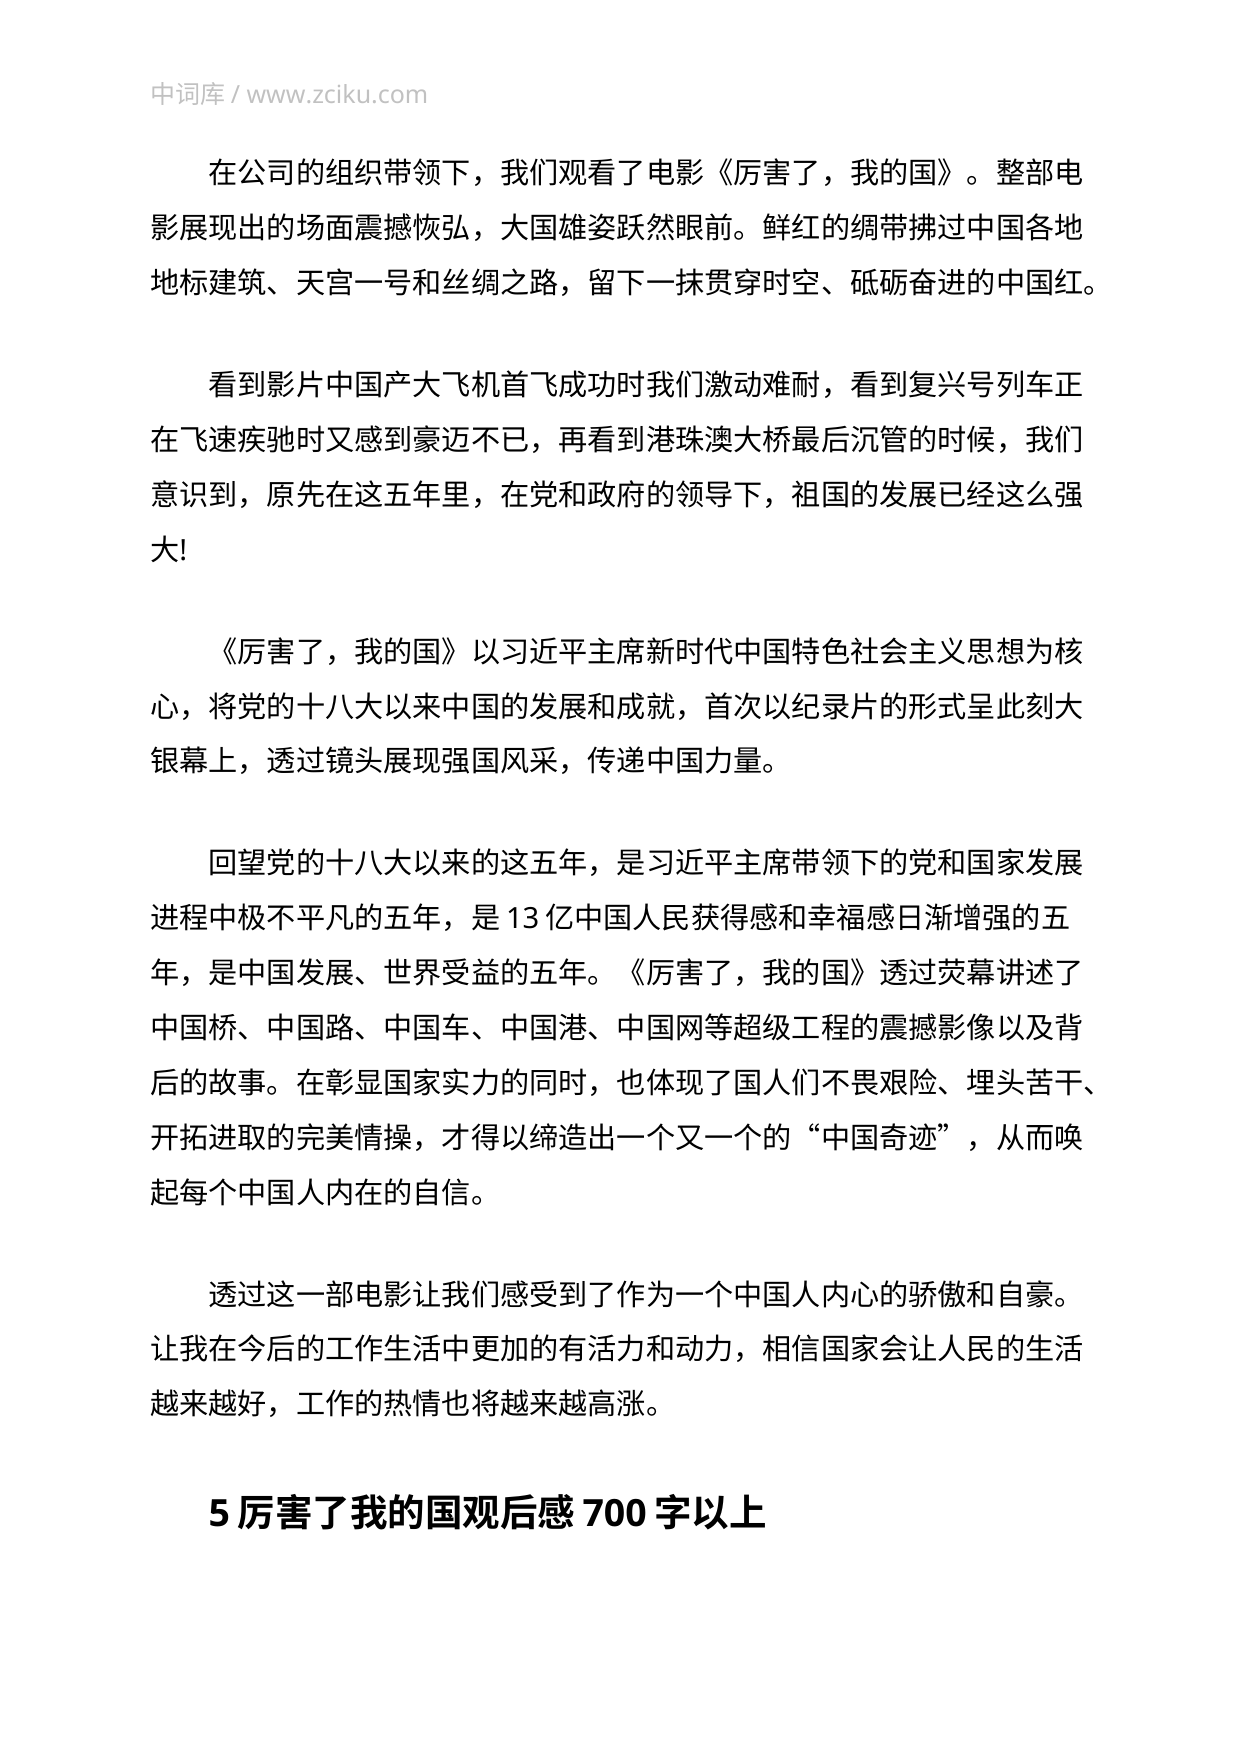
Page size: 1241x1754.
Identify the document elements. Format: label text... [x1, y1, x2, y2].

text 回望党的十八大以来的这五年，是习近平主席带领下的党和国家发展进程中极不平凡的五年，是13亿中国人民获得感和幸福感日渐增强的五年，是中国发展、世界受益的五年。《厉害了，我的国》透过荧幕讲述了中国桥、中国路、中国车、中国港、中国网等超级工程的震撼影像以及背后的故事。在彰显国家实力的同时，也体现了国人们不畏艰险、埋头苦干、开拓进取的完美情操，才得以缔造出一个又一个的“中国奇迹”，从而唤起每个中国人内在的自信。 [150, 840, 1090, 1212]
text 看到影片中国产大飞机首飞成功时我们激动难耐，看到复兴号列车正在飞速疾驰时又感到豪迈不已，再看到港珠澳大桥最后沉管的时候，我们意识到，原先在这五年里，在党和政府的领导下，祖国的发展已经这么强大! [150, 362, 1090, 569]
text 在公司的组织带领下，我们观看了电影《厉害了，我的国》。整部电影展现出的场面震撼恢弘，大国雄姿跃然眼前。鲜红的绸带拂过中国各地地标建筑、天宫一号和丝绸之路，留下一抹贯穿时空、砥砺奋进的中国红。 [150, 150, 1090, 302]
text 透过这一部电影让我们感受到了作为一个中国人内心的骄傲和自豪。让我在今后的工作生活中更加的有活力和动力，相信国家会让人民的生活越来越好，工作的热情也将越来越高涨。 [150, 1271, 1090, 1423]
text 《厉害了，我的国》以习近平主席新时代中国特色社会主义思想为核心，将党的十八大以来中国的发展和成就，首次以纪录片的形式呈此刻大银幕上，透过镜头展现强国风采，传递中国力量。 [150, 628, 1090, 780]
text 5厉害了我的国观后感700字以上 [150, 1483, 1090, 1537]
